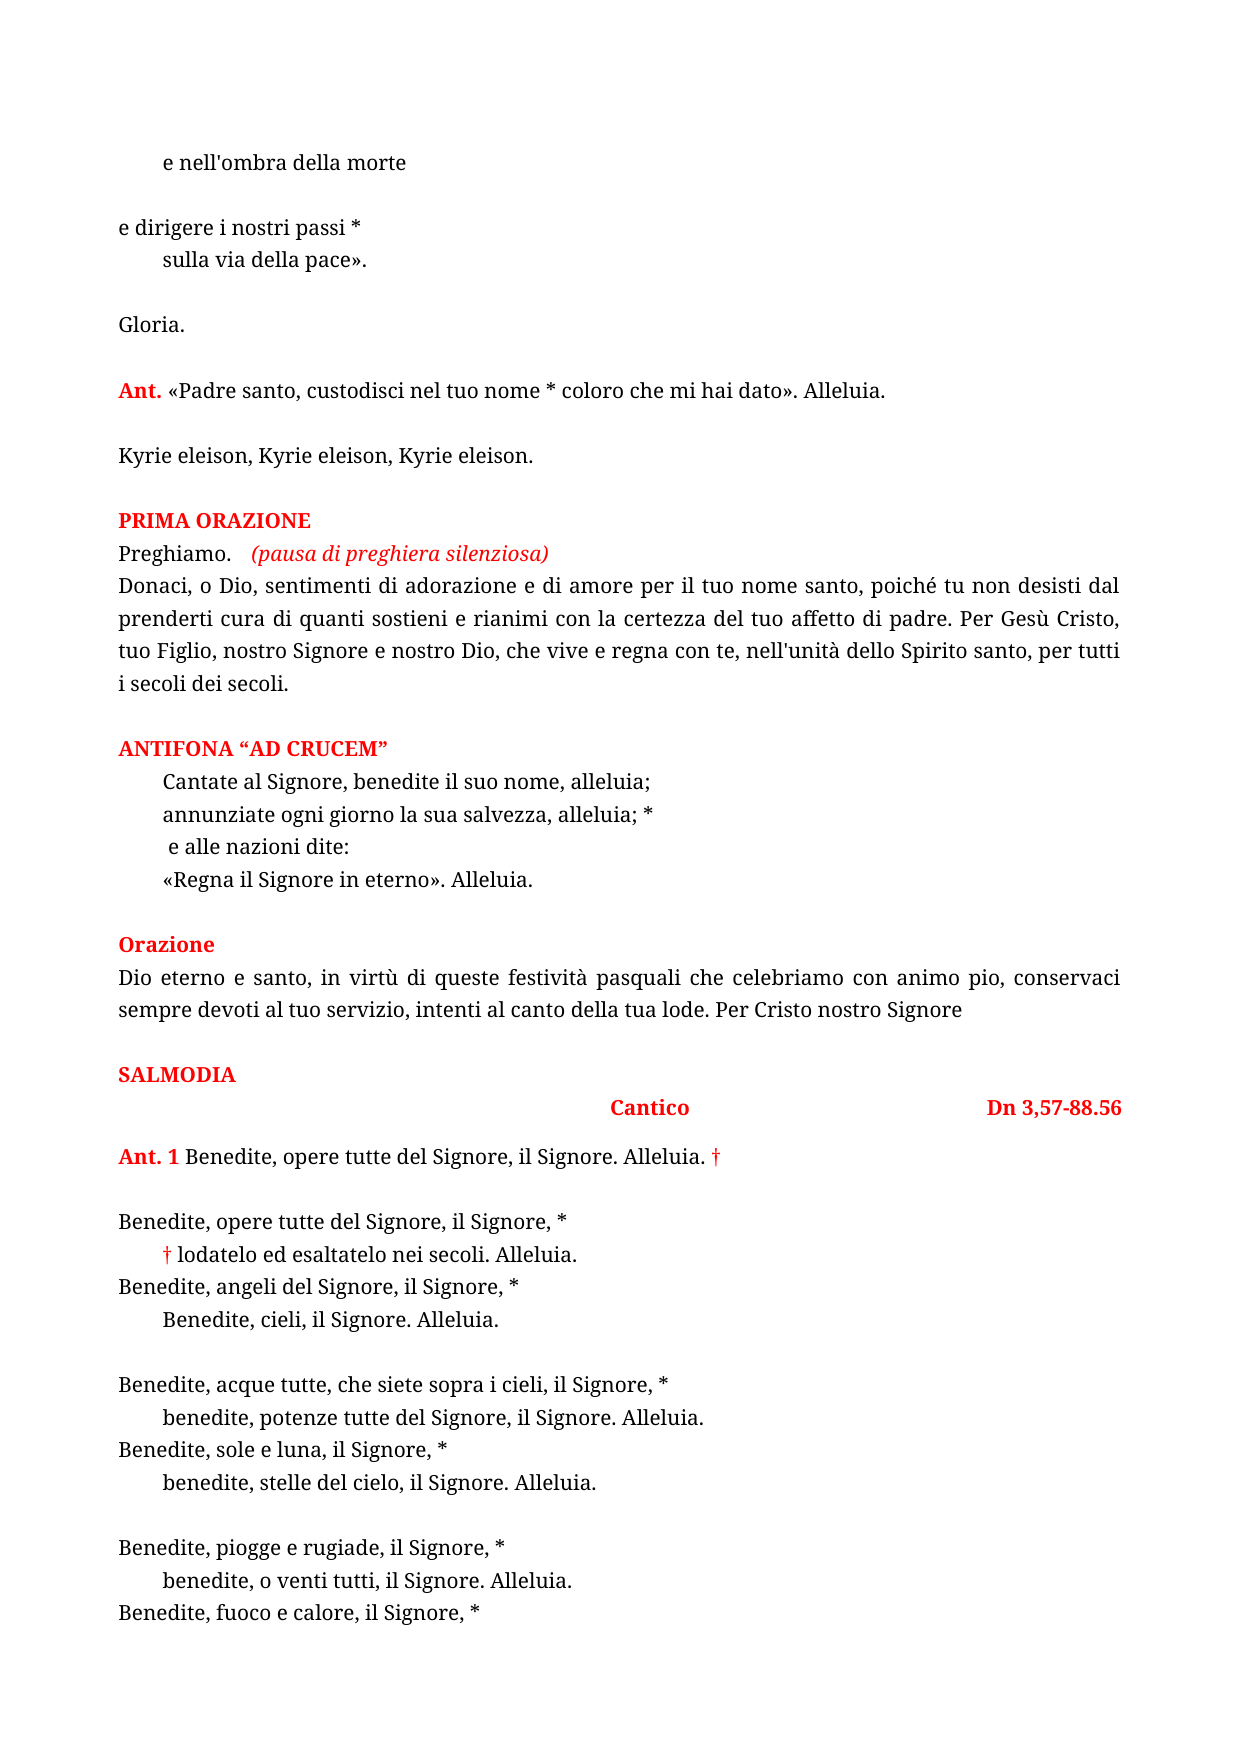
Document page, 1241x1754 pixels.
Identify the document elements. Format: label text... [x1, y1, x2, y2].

text Dio eterno e santo, in virtù di queste festività pasquali che celebriamo con animo pio, conservaci sempre devoti al tuo servizio, intenti al canto della tua lode. Per Cristo nostro Signore [118, 963, 1122, 1024]
text Donaci, o Dio, sentimenti di adorazione e di amore per il tuo nome santo, poiché tu non desisti dal prenderti cura di quanti sostieni e rianimi con la certezza del tuo affetto di padre. Per Gesù Cristo, tuo Figlio, nostro Signore e nostro Dio, che vive e regna con te, nell'unità dello Spirito santo, per tutti i secoli dei secoli. [118, 571, 1122, 698]
text e alle nazioni dite: [162, 832, 1122, 861]
text e dirigere i nostri passi * [118, 213, 1122, 241]
text † lodatelo ed esaltatelo nei secoli. Alleluia. [118, 1240, 1122, 1268]
text Orazione [118, 930, 1122, 958]
text SALMODIA [118, 1061, 1122, 1089]
text e nell'ombra della morte [118, 148, 1122, 176]
text Benedite, acque tutte, che siete sopra i cieli, il Signore, * [118, 1370, 1122, 1399]
text Preghiamo. (pausa di preghiera silenziosa) [118, 539, 1122, 567]
text benedite, stelle del cielo, il Signore. Alleluia. [118, 1468, 1122, 1496]
text Ant. «Padre santo, custodisci nel tuo nome * coloro che mi hai dato». Alleluia. [118, 376, 1122, 404]
text sulla via della pace». [118, 245, 1122, 274]
text Kyrie eleison, Kyrie eleison, Kyrie eleison. [118, 441, 1122, 469]
text annunziate ogni giorno la sua salvezza, alleluia; * [162, 800, 1122, 828]
text Benedite, opere tutte del Signore, il Signore, * [118, 1207, 1122, 1236]
text Ant. 1 Benedite, opere tutte del Signore, il Signore. Alleluia. † [118, 1142, 1122, 1170]
text PRIMA ORAZIONE [118, 506, 1122, 535]
text «Regna il Signore in eterno». Alleluia. [162, 865, 1122, 893]
text benedite, o venti tutti, il Signore. Alleluia. [118, 1566, 1122, 1594]
text Benedite, sole e luna, il Signore, * [118, 1435, 1122, 1464]
text Cantico Dn 3,57-88.56 [118, 1093, 1122, 1122]
text Benedite, angeli del Signore, il Signore, * [118, 1272, 1122, 1301]
text Benedite, fuoco e calore, il Signore, * [118, 1598, 1122, 1627]
text Gloria. [118, 311, 1122, 339]
text Cantate al Signore, benedite il suo nome, alleluia; [162, 767, 1122, 796]
text Benedite, piogge e rugiade, il Signore, * [118, 1533, 1122, 1562]
text benedite, potenze tutte del Signore, il Signore. Alleluia. [118, 1403, 1122, 1431]
text Benedite, cieli, il Signore. Alleluia. [118, 1305, 1122, 1333]
text ANTIFONA “AD CRUCEM” [118, 734, 1122, 763]
